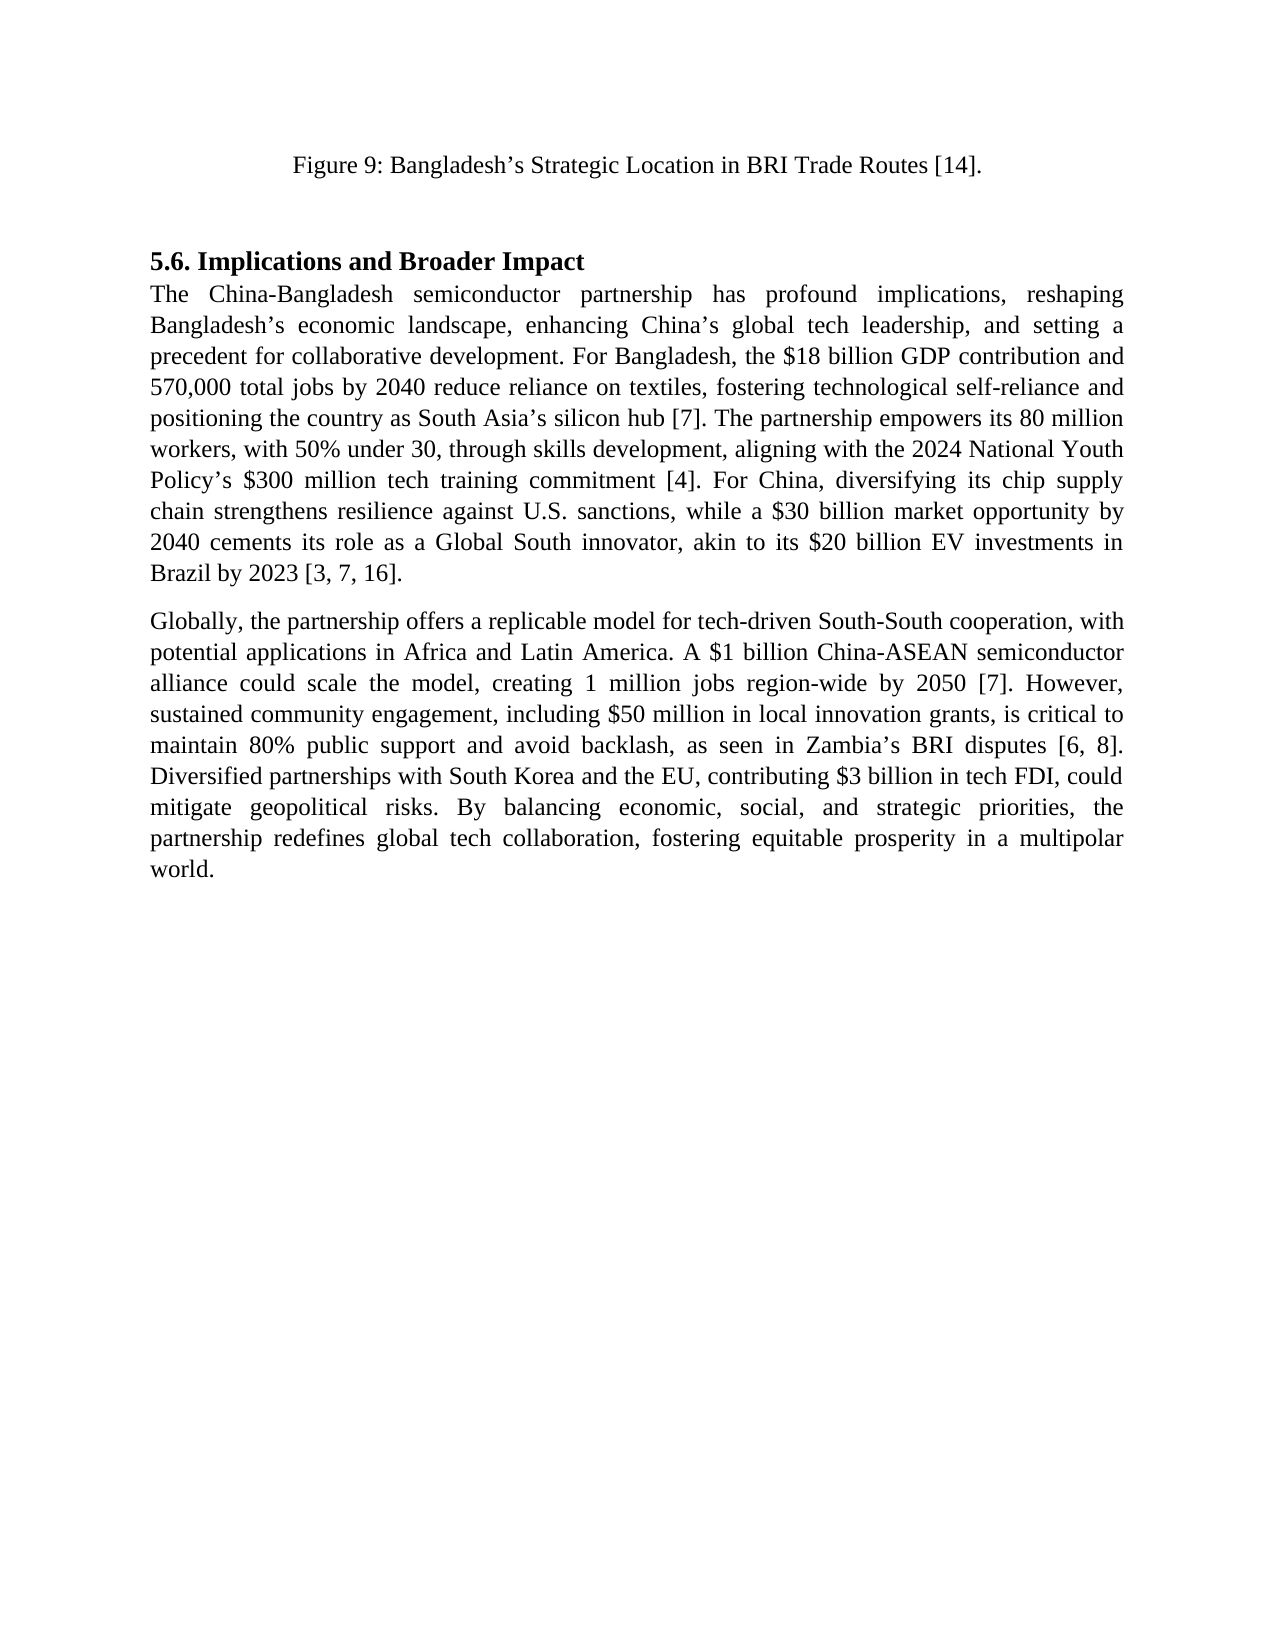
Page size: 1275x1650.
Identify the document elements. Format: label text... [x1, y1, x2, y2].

text The China-Bangladesh semiconductor partnership has profound implications, reshaping Bangladesh’s economic landscape, enhancing China’s global tech leadership, and setting a precedent for collaborative development. For Bangladesh, the $18 billion GDP contribution and 570,000 total jobs by 2040 reduce reliance on textiles, fostering technological self-reliance and positioning the country as South Asia’s silicon hub [7]. The partnership empowers its 80 million workers, with 50% under 30, through skills development, aligning with the 2024 National Youth Policy’s $300 million tech training commitment [4]. For China, diversifying its chip supply chain strengthens resilience against U.S. sanctions, while a $30 billion market opportunity by 2040 cements its role as a Global South innovator, akin to its $20 billion EV investments in Brazil by 2023 [3, 7, 16]. [150, 279, 1125, 587]
subtitle 5.6. Implications and Broader Impact [150, 245, 1125, 277]
text Figure 9: Bangladesh’s Strategic Location in BRI Trade Routes [14]. [150, 150, 1125, 179]
text Globally, the partnership offers a replicable model for tech-driven South-South cooperation, with potential applications in Africa and Latin America. A $1 billion China-ASEAN semiconductor alliance could scale the model, creating 1 million jobs region-wide by 2050 [7]. However, sustained community engagement, including $50 million in local innovation grants, is critical to maintain 80% public support and avoid backlash, as seen in Zambia’s BRI disputes [6, 8]. Diversified partnerships with South Korea and the EU, contributing $3 billion in tech FDI, could mitigate geopolitical risks. By balancing economic, social, and strategic priorities, the partnership redefines global tech collaboration, fostering equitable prosperity in a multipolar world. [150, 606, 1125, 883]
